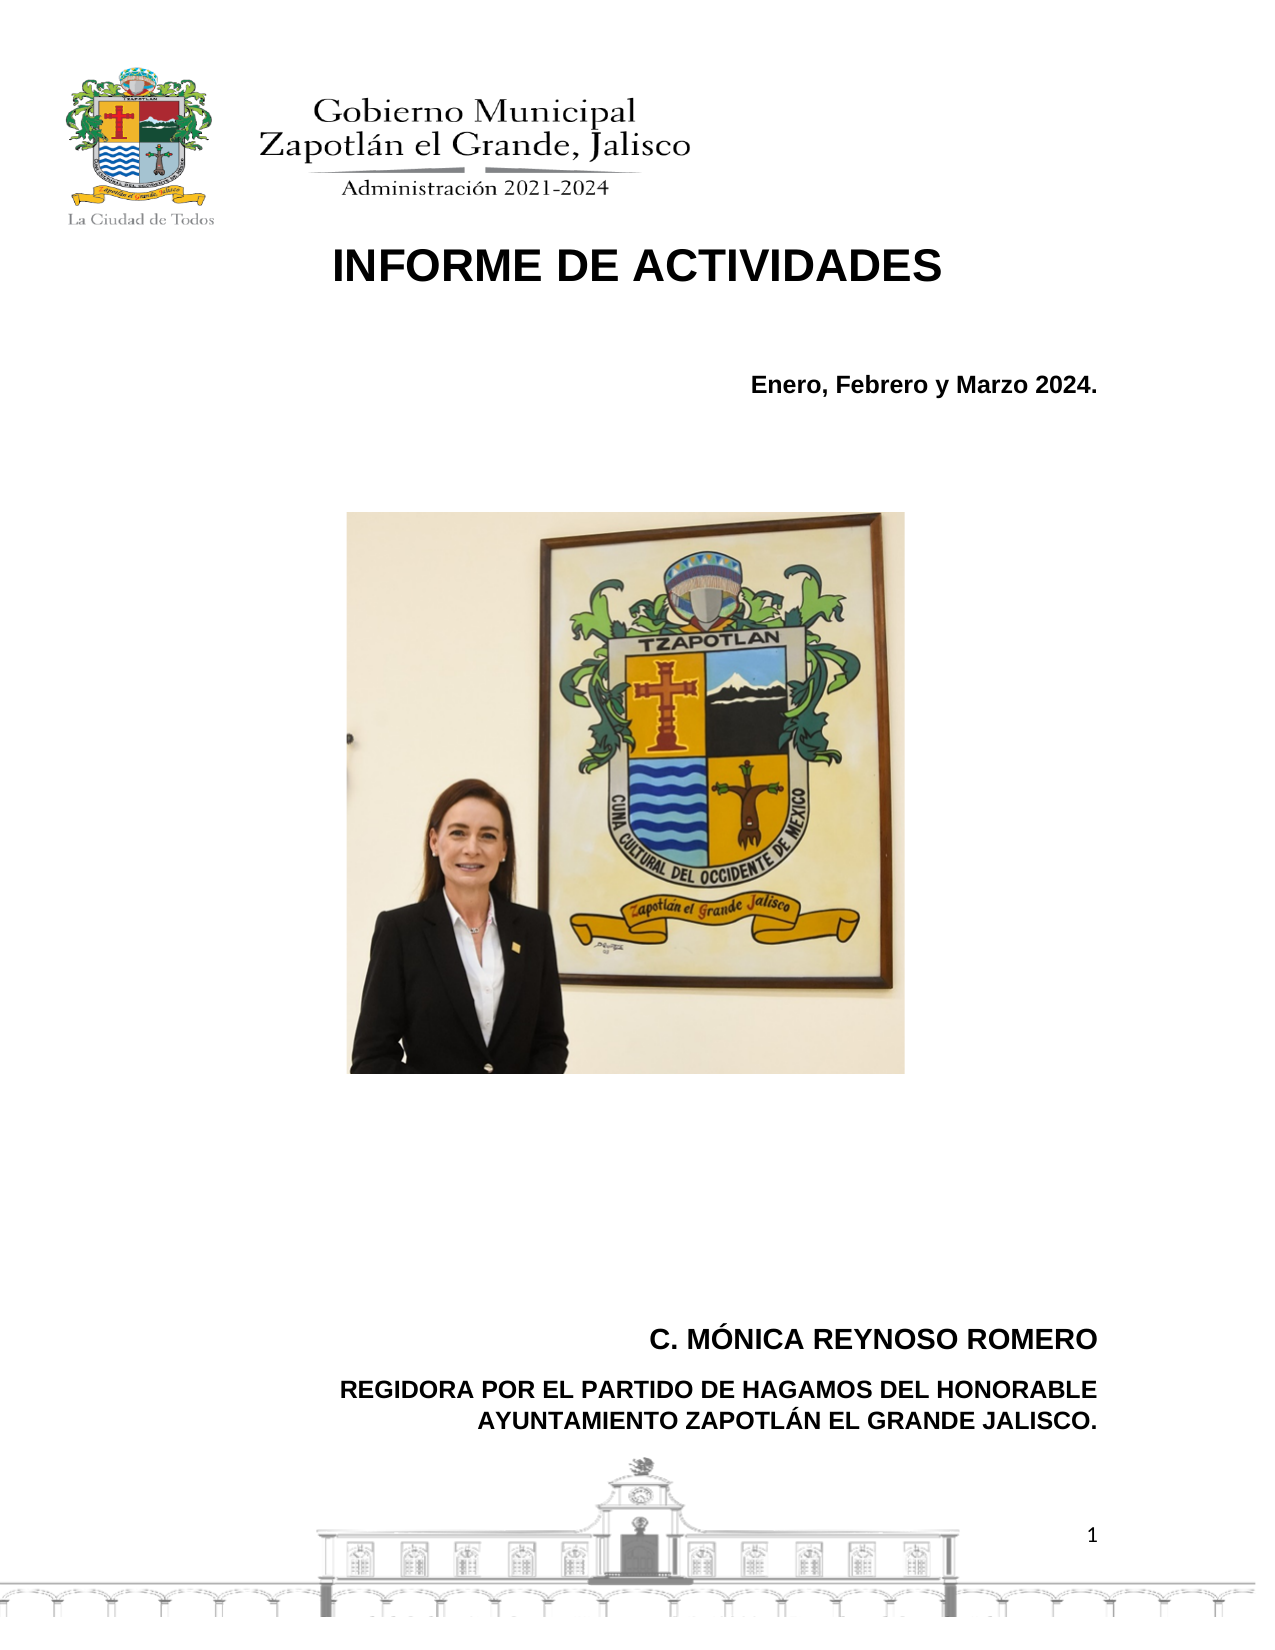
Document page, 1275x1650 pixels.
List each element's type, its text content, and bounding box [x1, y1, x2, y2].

text C. MÓNICA REYNOSO ROMERO [177, 1322, 1098, 1355]
picture [345, 512, 904, 1072]
picture [48, 20, 1275, 258]
text REGIDORA POR EL PARTIDO DE HAGAMOS DEL HONORABLE AYUNTAMIENTO ZAPOTLÁN EL GRANDE JALISCO. [177, 1374, 1098, 1434]
text Enero, Febrero y Marzo 2024. [177, 370, 1098, 399]
picture [0, 1444, 1256, 1617]
text INFORME DE ACTIVIDADES [177, 258, 1098, 291]
